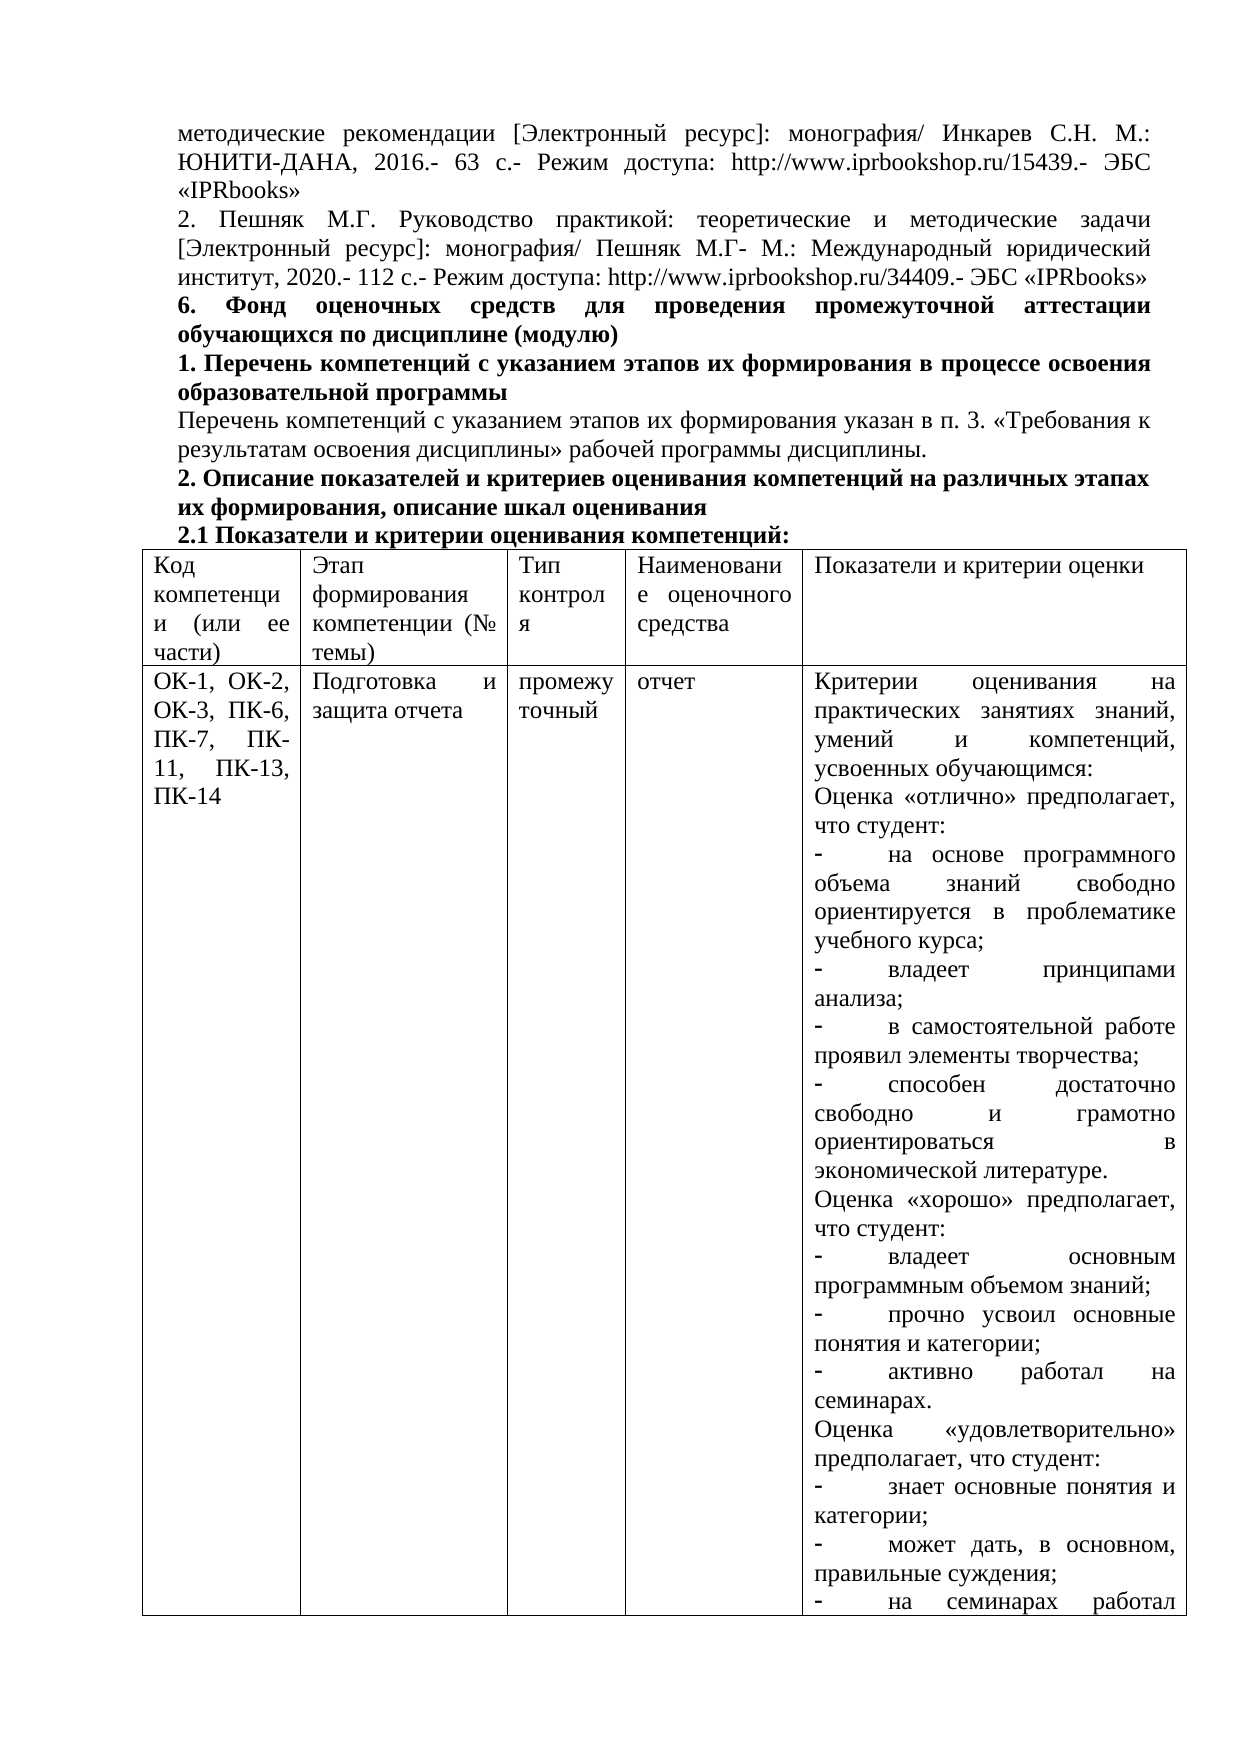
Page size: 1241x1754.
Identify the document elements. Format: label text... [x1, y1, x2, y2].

text 2. Пешняк М.Г. Руководство практикой: теоретические и методические задачи [Электронный ресурс]: монография/ Пешняк М.Г- М.: Международный юридический институт, 2020.- 112 c.- Режим доступа: http://www.iprbookshop.ru/34409.- ЭБС «IPRbooks» [177, 204, 1152, 291]
subtitle 1. Перечень компетенций с указанием этапов их формирования в процессе освоения образовательной программы [177, 348, 1152, 406]
table_header Этап формирования компетенции (№ темы) [301, 550, 507, 665]
subtitle 2. Описание показателей и критериев оценивания компетенций на различных этапах их формирования, описание шкал оценивания [177, 463, 1152, 521]
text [177, 118, 1152, 204]
table_header Наименование оценочного средства [626, 550, 802, 665]
table_cell промежуточный [508, 666, 625, 1615]
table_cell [301, 666, 507, 1615]
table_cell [803, 666, 1186, 1615]
text Перечень компетенций с указанием этапов их формирования указан в п. 3. «Требования к результатам освоения дисциплины» рабочей программы дисциплины. [177, 406, 1152, 463]
table_header Тип контроля [508, 550, 625, 665]
subtitle 2.1 Показатели и критерии оценивания компетенций: [177, 521, 1152, 549]
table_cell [143, 666, 300, 1615]
table_header Код компетенции (или ее части) [143, 550, 300, 665]
subtitle 6. Фонд оценочных средств для проведения промежуточной аттестации обучающихся по дисциплине (модулю) [177, 291, 1152, 348]
table_cell отчет [626, 666, 802, 1615]
table_header Показатели и критерии оценки [803, 550, 1186, 665]
